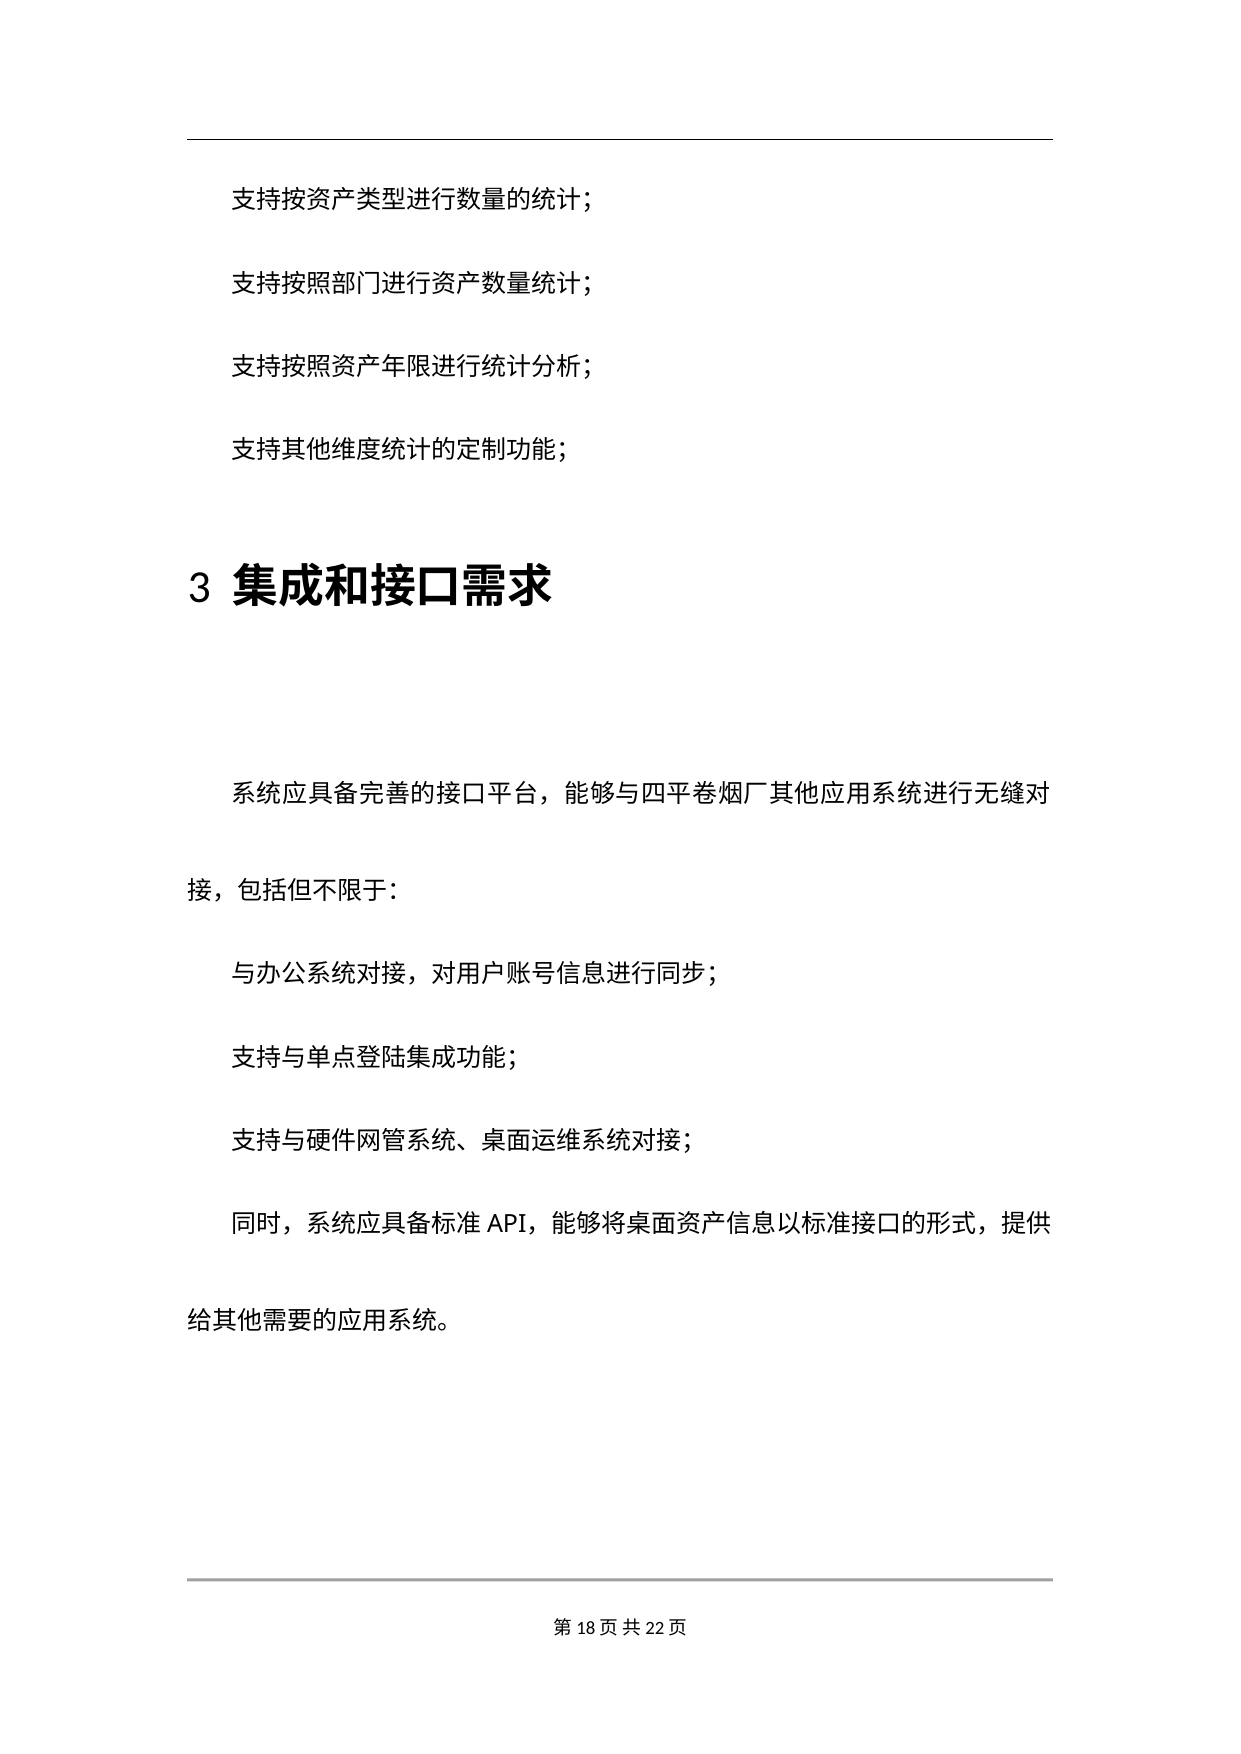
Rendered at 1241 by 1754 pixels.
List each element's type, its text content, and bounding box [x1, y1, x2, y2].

subtitle 集成和接口需求 [187, 533, 1053, 631]
text 支持与硬件网管系统、桌面运维系统对接； [187, 1106, 1053, 1171]
text 支持按照部门进行资产数量统计； [187, 249, 1053, 314]
text 系统应具备完善的接口平台，能够与四平卷烟厂其他应用系统进行无缝对接，包括但不限于： [187, 759, 1053, 921]
text 支持按照资产年限进行统计分析； [187, 332, 1053, 397]
text 支持按资产类型进行数量的统计； [187, 166, 1053, 231]
text 与办公系统对接，对用户账号信息进行同步； [187, 939, 1053, 1004]
text 支持其他维度统计的定制功能； [187, 415, 1053, 480]
text 同时，系统应具备标准API，能够将桌面资产信息以标准接口的形式，提供给其他需要的应用系统。 [187, 1189, 1053, 1351]
text 支持与单点登陆集成功能； [187, 1023, 1053, 1088]
